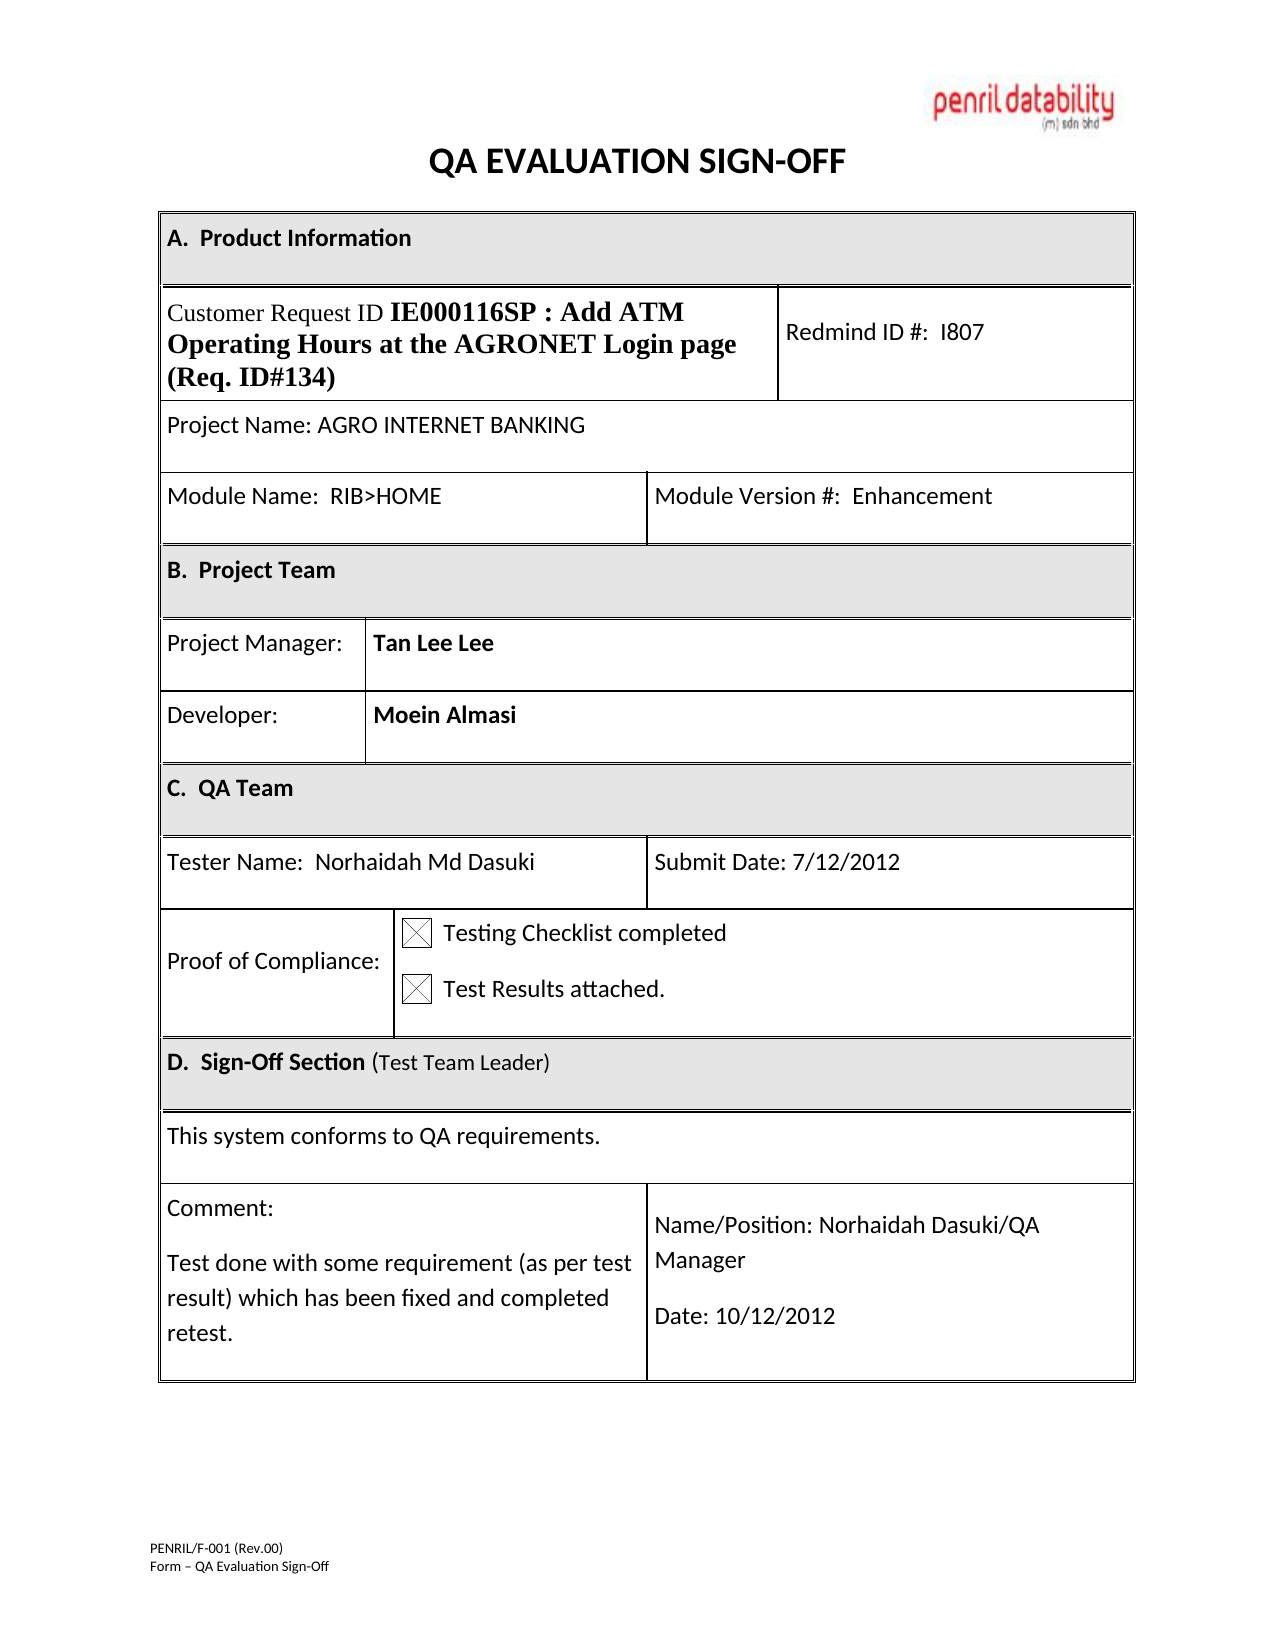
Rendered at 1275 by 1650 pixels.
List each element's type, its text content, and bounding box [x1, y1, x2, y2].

table_cell Module Version #: Enhancement [648, 473, 1133, 543]
table_cell Redmind ID #: I807 [779, 284, 1134, 400]
picture [923, 75, 1125, 138]
table_cell Project Name: AGRO INTERNET BANKING [161, 401, 1133, 471]
table_cell C. QA Team [161, 762, 1133, 835]
table_cell Proof of Compliance: [161, 910, 393, 1036]
table_cell Tester Name: Norhaidah Md Dasuki [159, 835, 646, 908]
table_cell Testing Checklist completed Test Results attached. [395, 910, 1133, 1036]
table_cell Submit Date: 7/12/2012 [648, 835, 1134, 908]
table_cell Moein Almasi [366, 692, 1133, 762]
table_cell Name/Position: Norhaidah Dasuki/QA Manager Date: 10/12/2012 [648, 1184, 1133, 1380]
table_cell Tan Lee Lee [366, 617, 1133, 690]
table_cell Developer: [161, 692, 365, 762]
table_cell B. Project Team [159, 543, 1134, 617]
table_cell This system conforms to QA requirements. [159, 1109, 1134, 1183]
table_cell D. Sign-Off Section (Test Team Leader) [159, 1036, 1134, 1109]
table_cell Module Name: RIB>Home [161, 473, 646, 543]
table_cell Customer Request ID IE000116SP : Add ATM Operating Hours at the AGRONET Login page (Req. ID#134) [159, 284, 777, 400]
table_header A. Product Information [161, 214, 1133, 284]
table_cell Project Manager: [161, 617, 365, 690]
table_cell Comment: Test done with some requirement (as per test result) which has been fixed and completed retest. [161, 1184, 646, 1380]
text QA EVALUATION SIGN-OFF [150, 137, 1125, 183]
